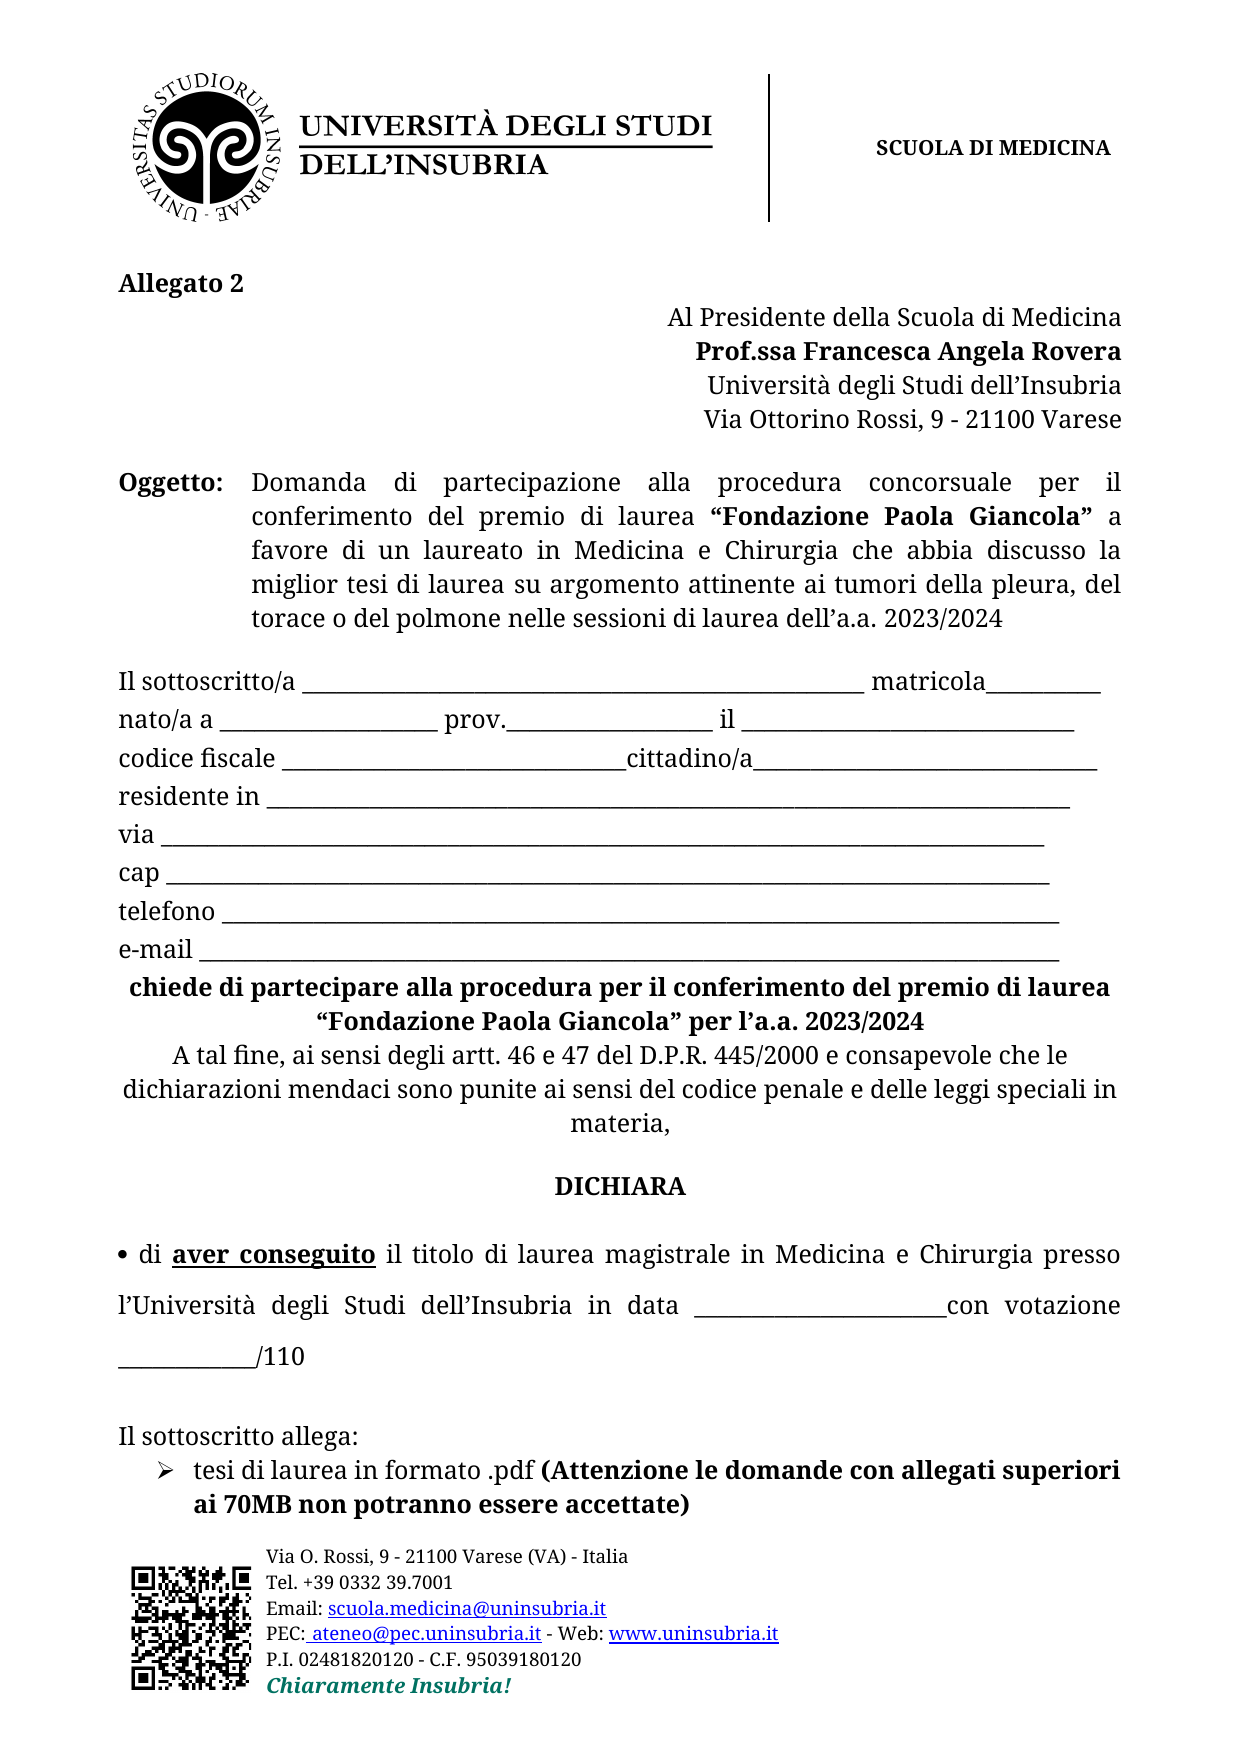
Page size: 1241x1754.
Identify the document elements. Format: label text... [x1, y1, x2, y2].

text A tal fine, ai sensi degli artt. 46 e 47 del D.P.R. 445/2000 e consapevole che le dichiarazioni mendaci sono punite ai sensi del codice penale e delle leggi speciali in materia, [118, 1038, 1122, 1169]
text Prof.ssa Francesca Angela Rovera [118, 334, 1122, 368]
text Il sottoscritto allega: [118, 1419, 1122, 1453]
picture [128, 1563, 252, 1693]
text “Fondazione Paola Giancola” per l’a.a. 2023/2024 [118, 1004, 1122, 1038]
text Università degli Studi dell’Insubria [118, 368, 1122, 402]
picture [132, 73, 713, 222]
text Al Presidente della Scuola di Medicina [118, 300, 1122, 334]
text nato/a a ___________________ prov.__________________ il _____________________________ [118, 702, 1122, 736]
text chiede di partecipare alla procedura per il conferimento del premio di laurea [118, 970, 1122, 1004]
text e-mail ___________________________________________________________________________ [118, 932, 1122, 966]
text residente in ______________________________________________________________________ [118, 779, 1122, 813]
text Allegato 2 [118, 266, 1122, 300]
text di aver conseguito il titolo di laurea magistrale in Medicina e Chirurgia presso l’Università degli Studi dell’Insubria in data ______________________con votazione ____________/110 [118, 1237, 1122, 1373]
text telefono _________________________________________________________________________ [118, 893, 1122, 927]
text DICHIARA [118, 1169, 1122, 1203]
text via _____________________________________________________________________________ [118, 817, 1122, 851]
list tesi di laurea in formato .pdf (Attenzione le domande con allegati superiori ai 70MB non potranno essere accettate) [156, 1453, 1122, 1521]
text cap _____________________________________________________________________________ [118, 855, 1122, 889]
text Oggetto: Domanda di partecipazione alla procedura concorsuale per il conferimento del premio di laurea “Fondazione Paola Giancola” a favore di un laureato in Medicina e Chirurgia che abbia discusso la miglior tesi di laurea su argomento attinente ai tumori della pleura, del torace o del polmone nelle sessioni di laurea dell’a.a. 2023/2024 [118, 465, 1122, 635]
text Via Ottorino Rossi, 9 - 21100 Varese [118, 402, 1122, 436]
text codice fiscale ______________________________cittadino/a______________________________ [118, 740, 1122, 774]
text Il sottoscritto/a _________________________________________________ matricola__________ [118, 664, 1122, 698]
